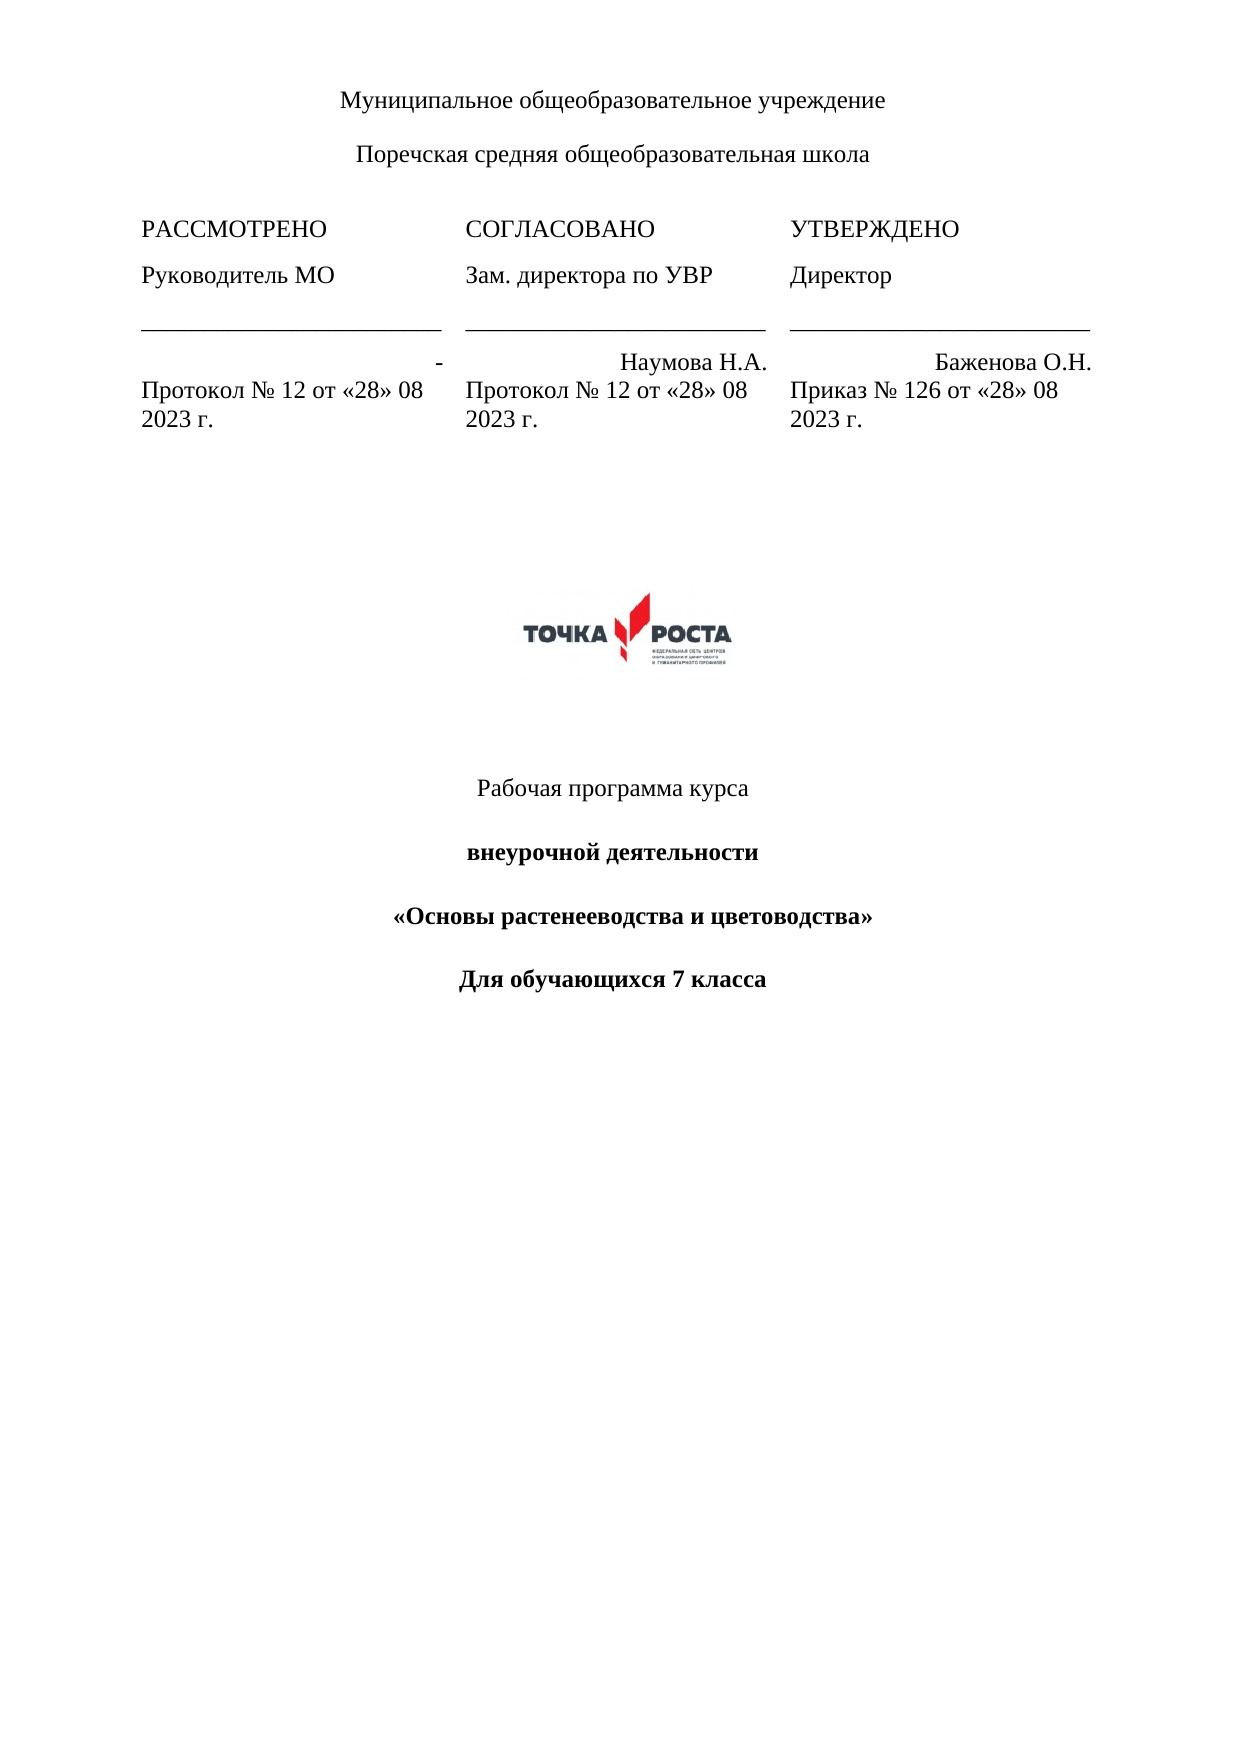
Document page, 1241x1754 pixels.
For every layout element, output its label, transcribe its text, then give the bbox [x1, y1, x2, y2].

picture [507, 587, 736, 680]
text Для обучающихся 7 класса [88, 964, 1107, 993]
text внеурочной деятельности [88, 837, 1107, 866]
table_header СОГЛАСОВАНО Зам. директора по УВР ________________________ Наумова Н.А. Протокол № 12 от «28» 08 2023 г. [454, 215, 779, 474]
text Рабочая программа курса [88, 773, 1107, 802]
text Поречская средняя общеобразовательная школа [88, 139, 1107, 168]
table_header РАССМОТРЕНО Руководитель МО ________________________ - Протокол № 12 от «28» 08 2023 г. [130, 215, 454, 474]
text Муниципальное общеобразовательное учреждение [88, 85, 1107, 114]
text «Основы растенееводства и цветоводства» [235, 901, 1001, 930]
table_header УТВЕРЖДЕНО Директор ________________________ Баженова О.Н. Приказ № 126 от «28» 08 2023 г. [779, 215, 1103, 474]
